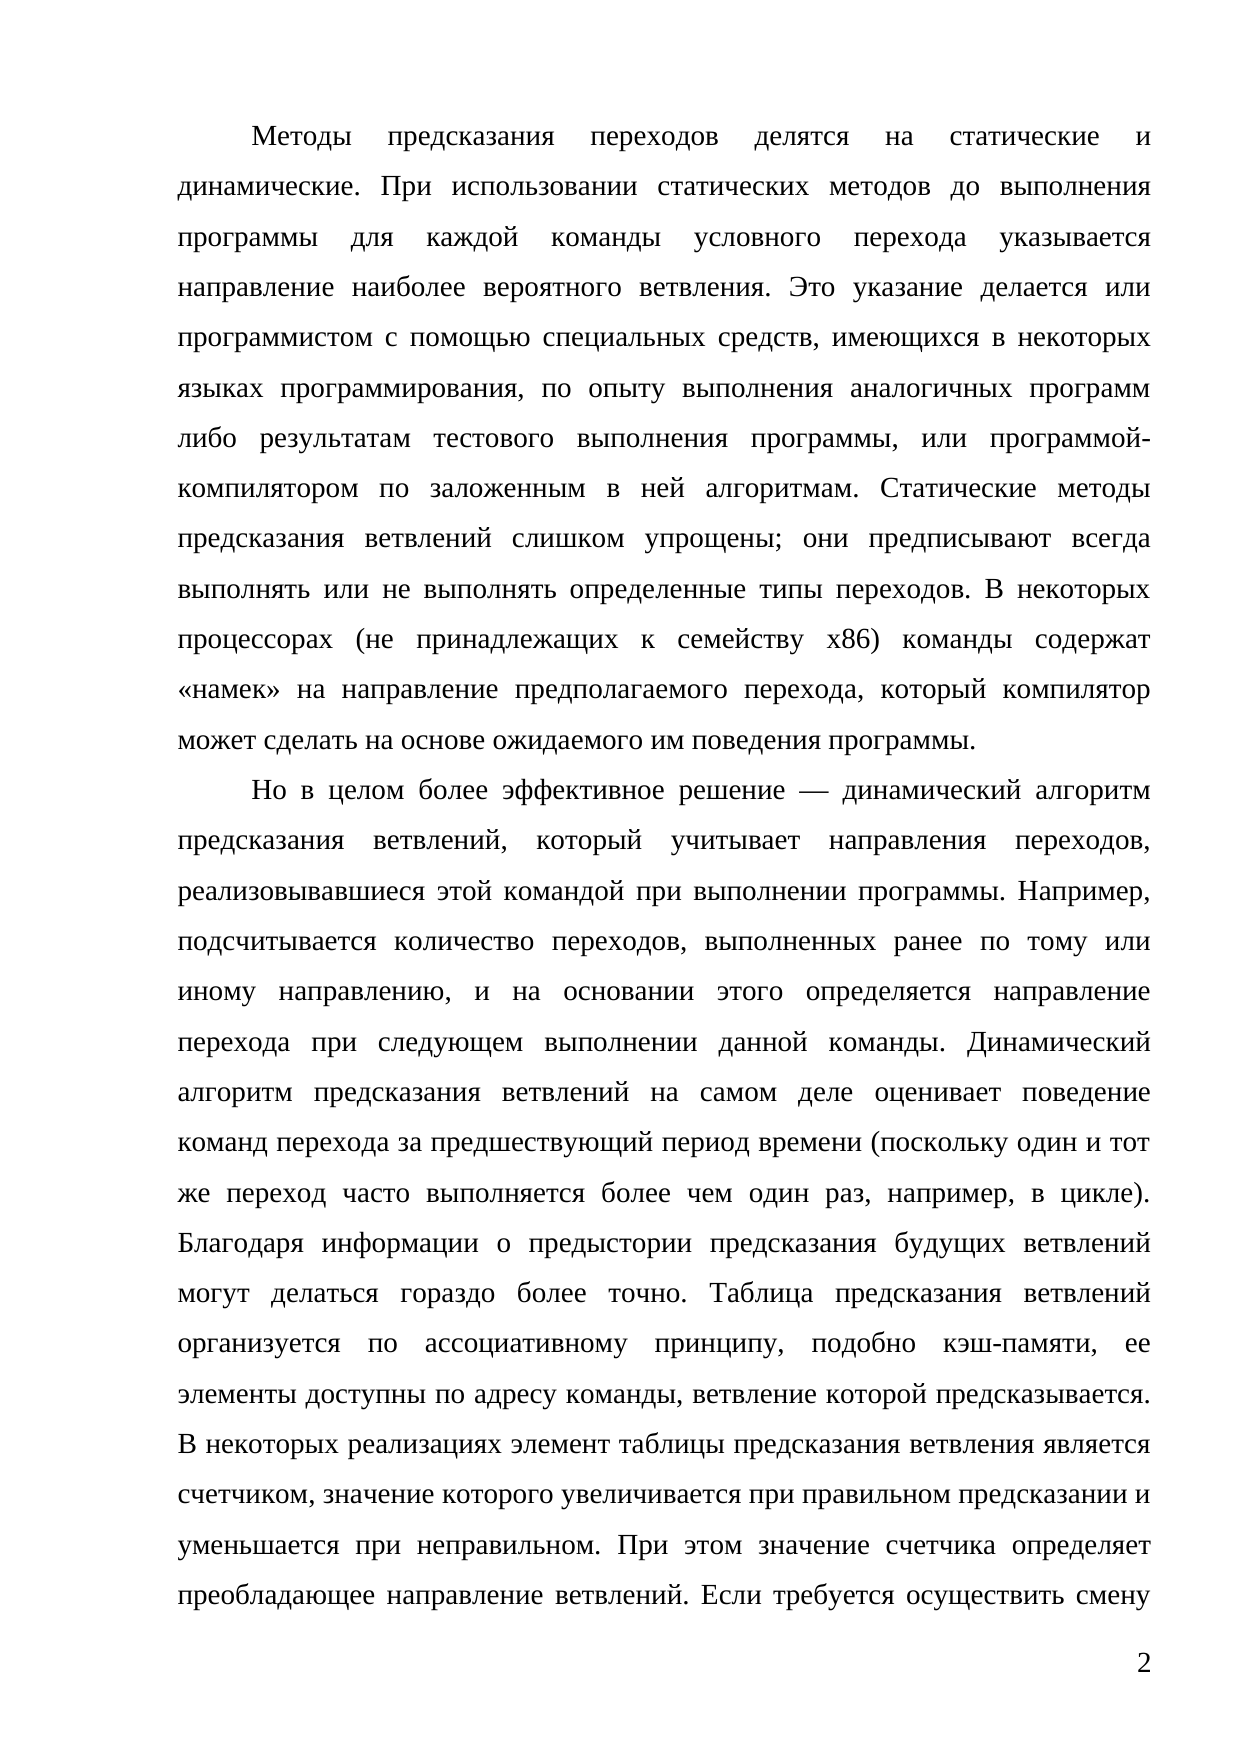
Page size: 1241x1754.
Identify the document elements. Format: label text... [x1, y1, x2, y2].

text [177, 772, 1152, 1611]
text Методы предсказания переходов делятся на статические и динамические. При использовании статических методов до выполнения программы для каждой команды условного перехода указывается направление наиболее вероятного ветвления. Это указание делается или программистом с помощью специальных средств, имеющихся в некоторых языках программирования, по опыту выполнения аналогичных программ либо результатам тестового выполнения программы, или программой-компилятором по заложенным в ней алгоритмам. Статические методы предсказания ветвлений слишком упрощены; они предписывают всегда выполнять или не выполнять определенные типы переходов. В некоторых процессорах (не принадлежащих к семейству x86) команды содержат «намек» на направление предполагаемого перехода, который компилятор может сделать на основе ожидаемого им поведения программы. [177, 118, 1152, 755]
